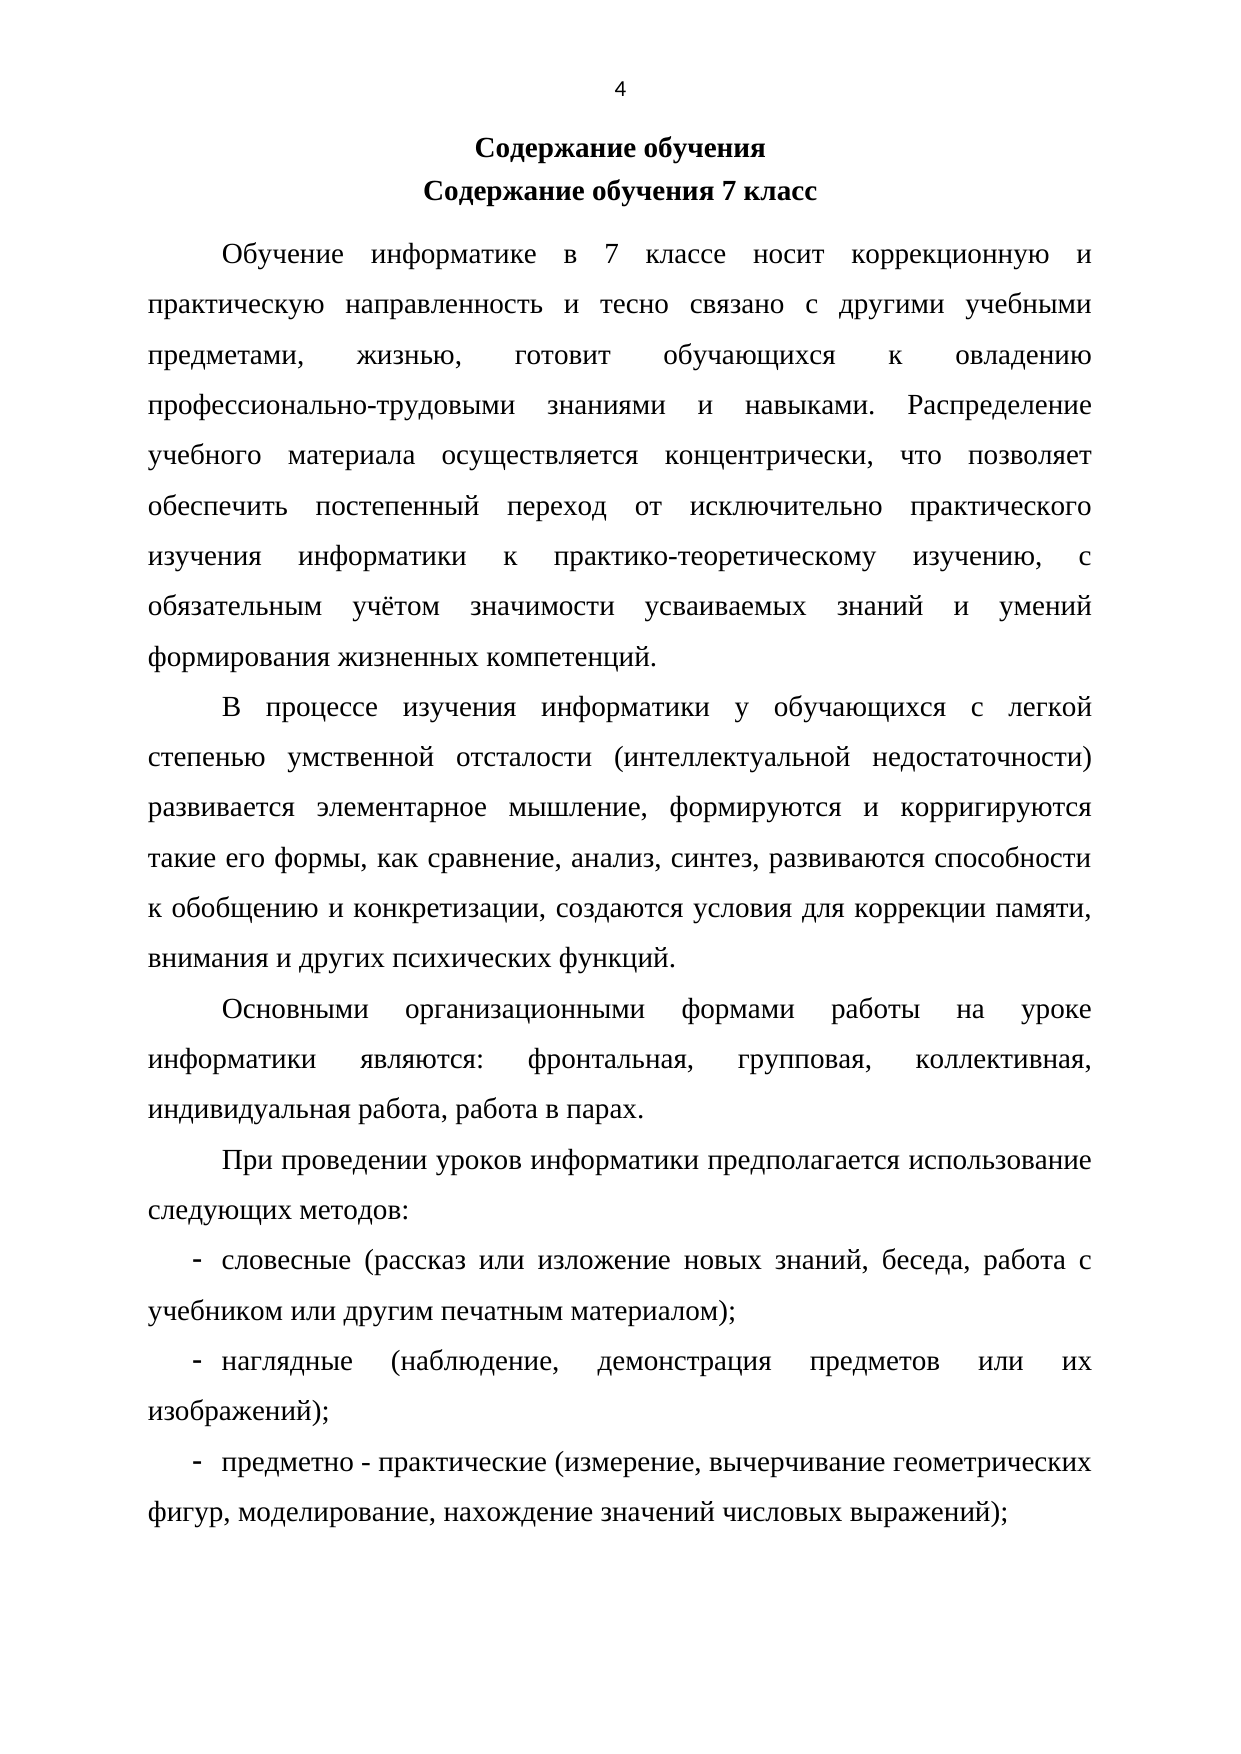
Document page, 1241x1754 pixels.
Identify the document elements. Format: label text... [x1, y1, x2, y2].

text Содержание обучения [148, 130, 1092, 163]
text При проведении уроков информатики предполагается использование следующих методов: [148, 1142, 1092, 1226]
text Основными организационными формами работы на уроке информатики являются: фронтальная, групповая, коллективная, индивидуальная работа, работа в парах. [148, 991, 1092, 1125]
list предметно - практические (измерение, вычерчивание геометрических фигур, моделирование, нахождение значений числовых выражений); [148, 1444, 1092, 1528]
subtitle Содержание обучения 7 класс [148, 173, 1092, 206]
list наглядные (наблюдение, демонстрация предметов или их изображений); [148, 1343, 1092, 1427]
list словесные (рассказ или изложение новых знаний, беседа, работа с учебником или другим печатным материалом); [148, 1242, 1092, 1326]
text В процессе изучения информатики у обучающихся с легкой степенью умственной отсталости (интеллектуальной недостаточности) развивается элементарное мышление, формируются и корригируются такие его формы, как сравнение, анализ, синтез, развиваются способности к обобщению и конкретизации, создаются условия для коррекции памяти, внимания и других психических функций. [148, 689, 1092, 974]
text Обучение информатике в 7 классе носит коррекционную и практическую направленность и тесно связано с другими учебными предметами, жизнью, готовит обучающихся к овладению профессионально-трудовыми знаниями и навыками. Распределение учебного материала осуществляется концентрически, что позволяет обеспечить постепенный переход от исключительно практического изучения информатики к практико-теоретическому изучению, с обязательным учётом значимости усваиваемых знаний и умений формирования жизненных компетенций. [148, 236, 1092, 672]
